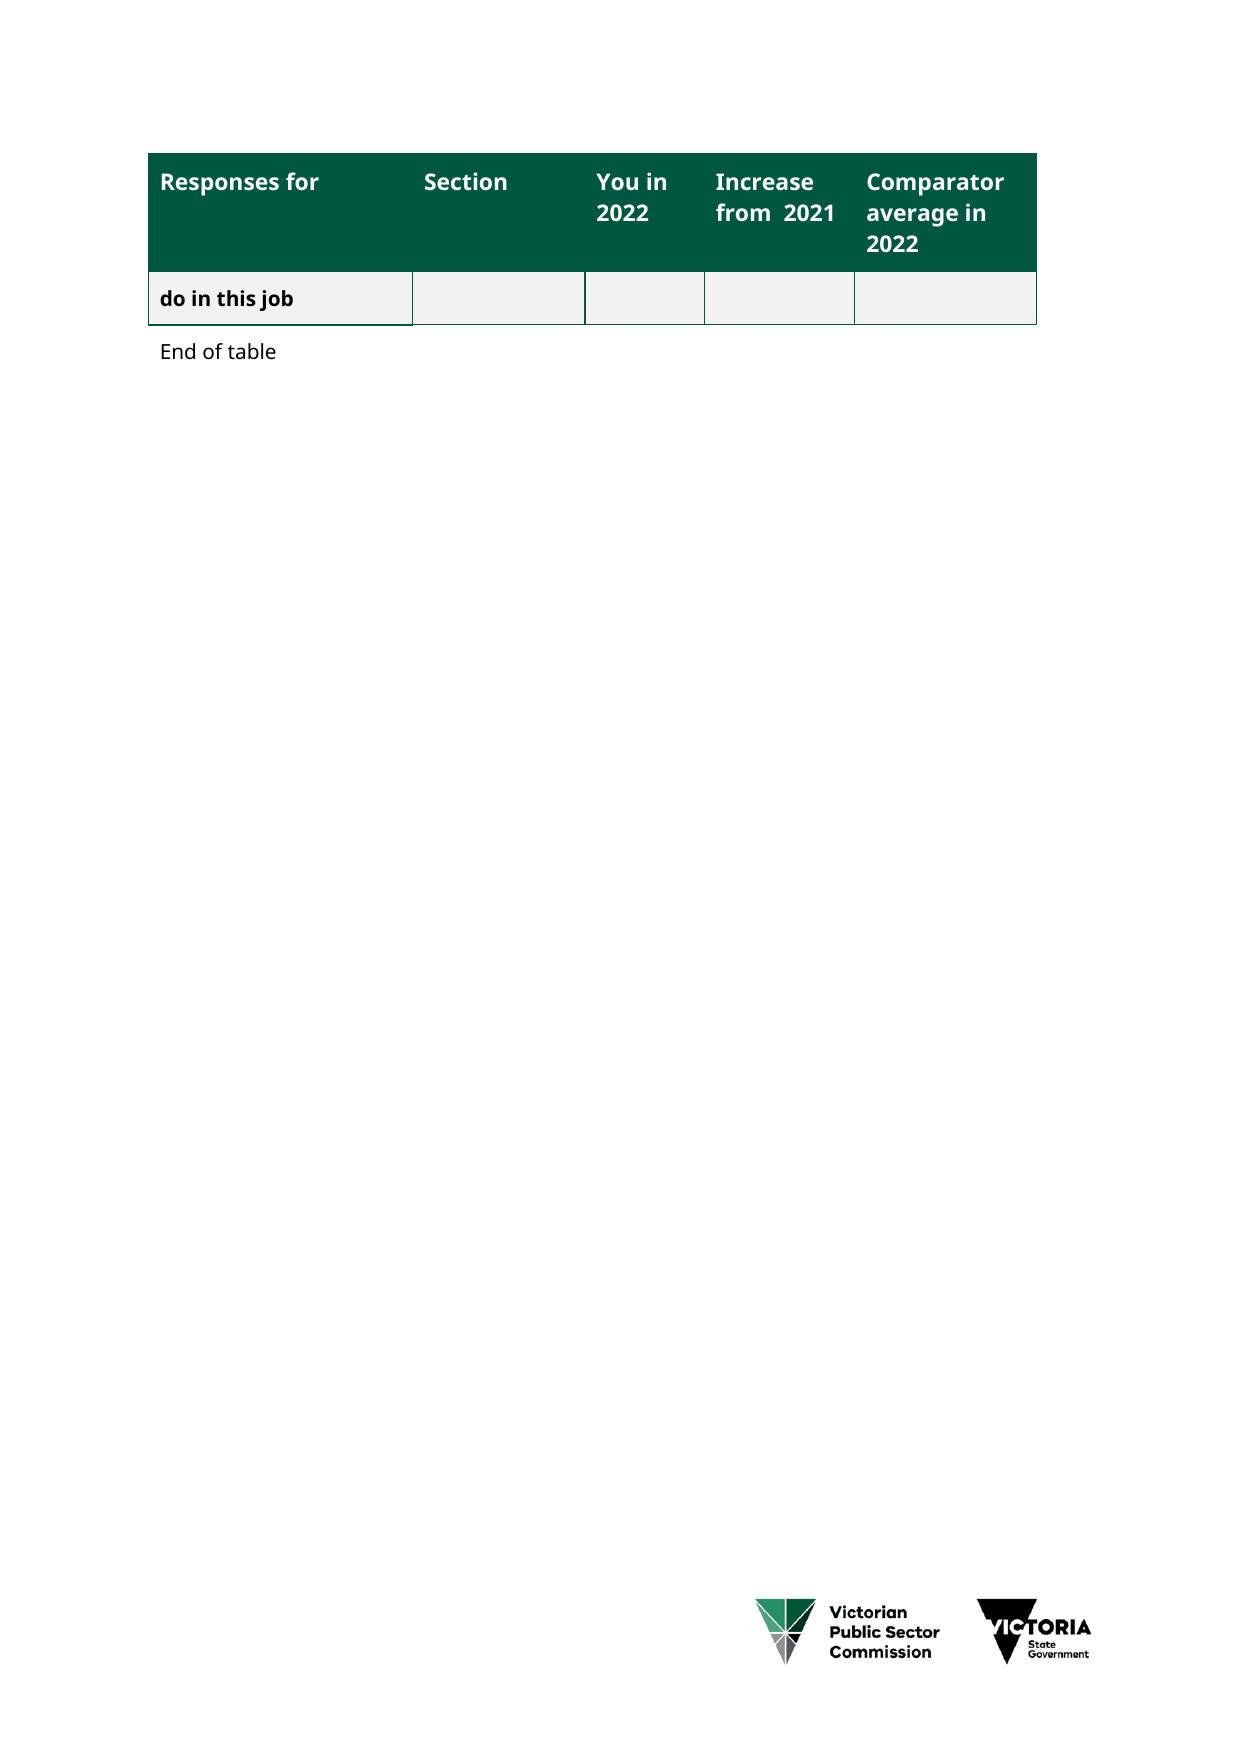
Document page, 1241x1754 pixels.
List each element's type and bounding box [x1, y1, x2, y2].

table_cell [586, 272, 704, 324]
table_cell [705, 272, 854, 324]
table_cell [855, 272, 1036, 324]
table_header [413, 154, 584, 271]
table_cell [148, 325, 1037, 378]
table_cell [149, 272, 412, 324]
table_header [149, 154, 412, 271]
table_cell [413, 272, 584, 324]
picture [754, 1598, 1093, 1666]
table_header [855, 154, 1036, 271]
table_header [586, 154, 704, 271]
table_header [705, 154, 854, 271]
